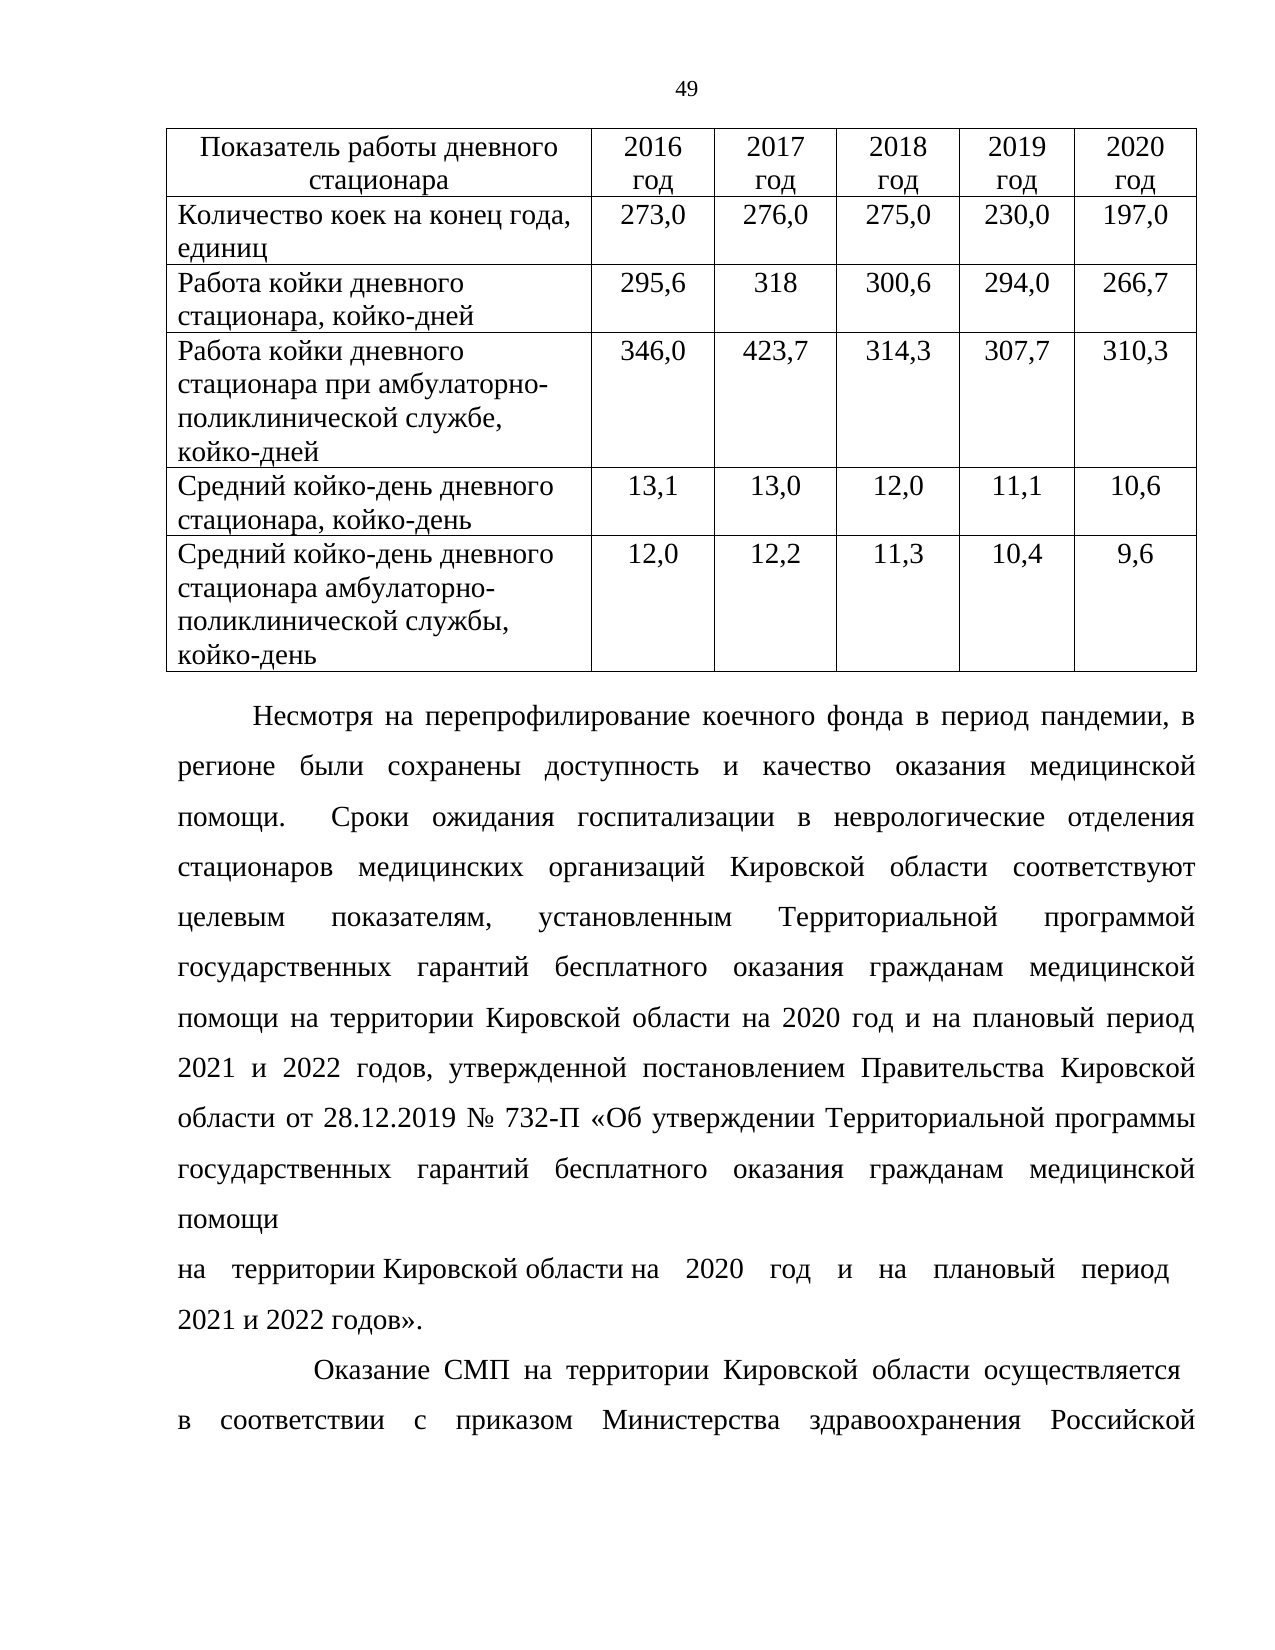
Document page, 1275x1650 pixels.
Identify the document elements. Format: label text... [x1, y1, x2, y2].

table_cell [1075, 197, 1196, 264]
text Несмотря на перепрофилирование коечного фонда в период пандемии, в регионе были сохранены доступность и качество оказания медицинской помощи. Сроки ожидания госпитализации в неврологические отделения стационаров медицинских организаций Кировской области соответствуют целевым показателям, установленным Территориальной программой государственных гарантий бесплатного оказания гражданам медицинской помощи на территории Кировской области на 2020 год и на плановый период 2021 и 2022 годов, утвержденной постановлением Правительства Кировской области от 28.12.2019 № 732-П «Об утверждении Территориальной программы государственных гарантий бесплатного оказания гражданам медицинской помощи на территории Кировской области на 2020 год и на плановый период 2021 и 2022 годов». [177, 698, 1196, 1151]
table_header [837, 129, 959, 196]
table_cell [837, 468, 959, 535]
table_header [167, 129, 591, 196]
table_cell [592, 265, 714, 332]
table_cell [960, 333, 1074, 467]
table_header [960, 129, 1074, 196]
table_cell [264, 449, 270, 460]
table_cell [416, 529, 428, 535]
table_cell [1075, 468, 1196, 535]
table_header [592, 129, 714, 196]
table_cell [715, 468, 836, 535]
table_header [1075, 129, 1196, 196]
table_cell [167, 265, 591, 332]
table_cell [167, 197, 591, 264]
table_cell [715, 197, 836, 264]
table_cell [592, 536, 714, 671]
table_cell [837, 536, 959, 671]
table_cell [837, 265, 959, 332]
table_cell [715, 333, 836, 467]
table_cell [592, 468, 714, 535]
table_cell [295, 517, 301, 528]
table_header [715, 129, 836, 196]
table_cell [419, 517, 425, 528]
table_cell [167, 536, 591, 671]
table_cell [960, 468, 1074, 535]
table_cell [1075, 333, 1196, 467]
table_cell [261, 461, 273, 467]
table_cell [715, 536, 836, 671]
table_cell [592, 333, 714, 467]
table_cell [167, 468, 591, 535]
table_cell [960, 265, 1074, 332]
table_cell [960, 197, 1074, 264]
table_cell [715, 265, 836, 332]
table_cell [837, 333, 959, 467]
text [177, 1352, 1196, 1436]
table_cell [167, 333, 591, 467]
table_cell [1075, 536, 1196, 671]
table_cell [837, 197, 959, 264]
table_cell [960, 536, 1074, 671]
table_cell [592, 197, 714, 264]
text Несмотря на перепрофилирование коечного фонда в период пандемии, в регионе были сохранены доступность и качество оказания медицинской помощи. Сроки ожидания госпитализации в неврологические отделения стационаров медицинских организаций Кировской области соответствуют целевым показателям, установленным Территориальной программой государственных гарантий бесплатного оказания гражданам медицинской помощи на территории Кировской области на 2020 год и на плановый период 2021 и 2022 годов, утвержденной постановлением Правительства Кировской области от 28.12.2019 № 732-П «Об утверждении Территориальной программы государственных гарантий бесплатного оказания гражданам медицинской помощи на территории Кировской области на 2020 год и на плановый период 2021 и 2022 годов». [177, 1184, 1196, 1335]
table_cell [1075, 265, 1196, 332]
